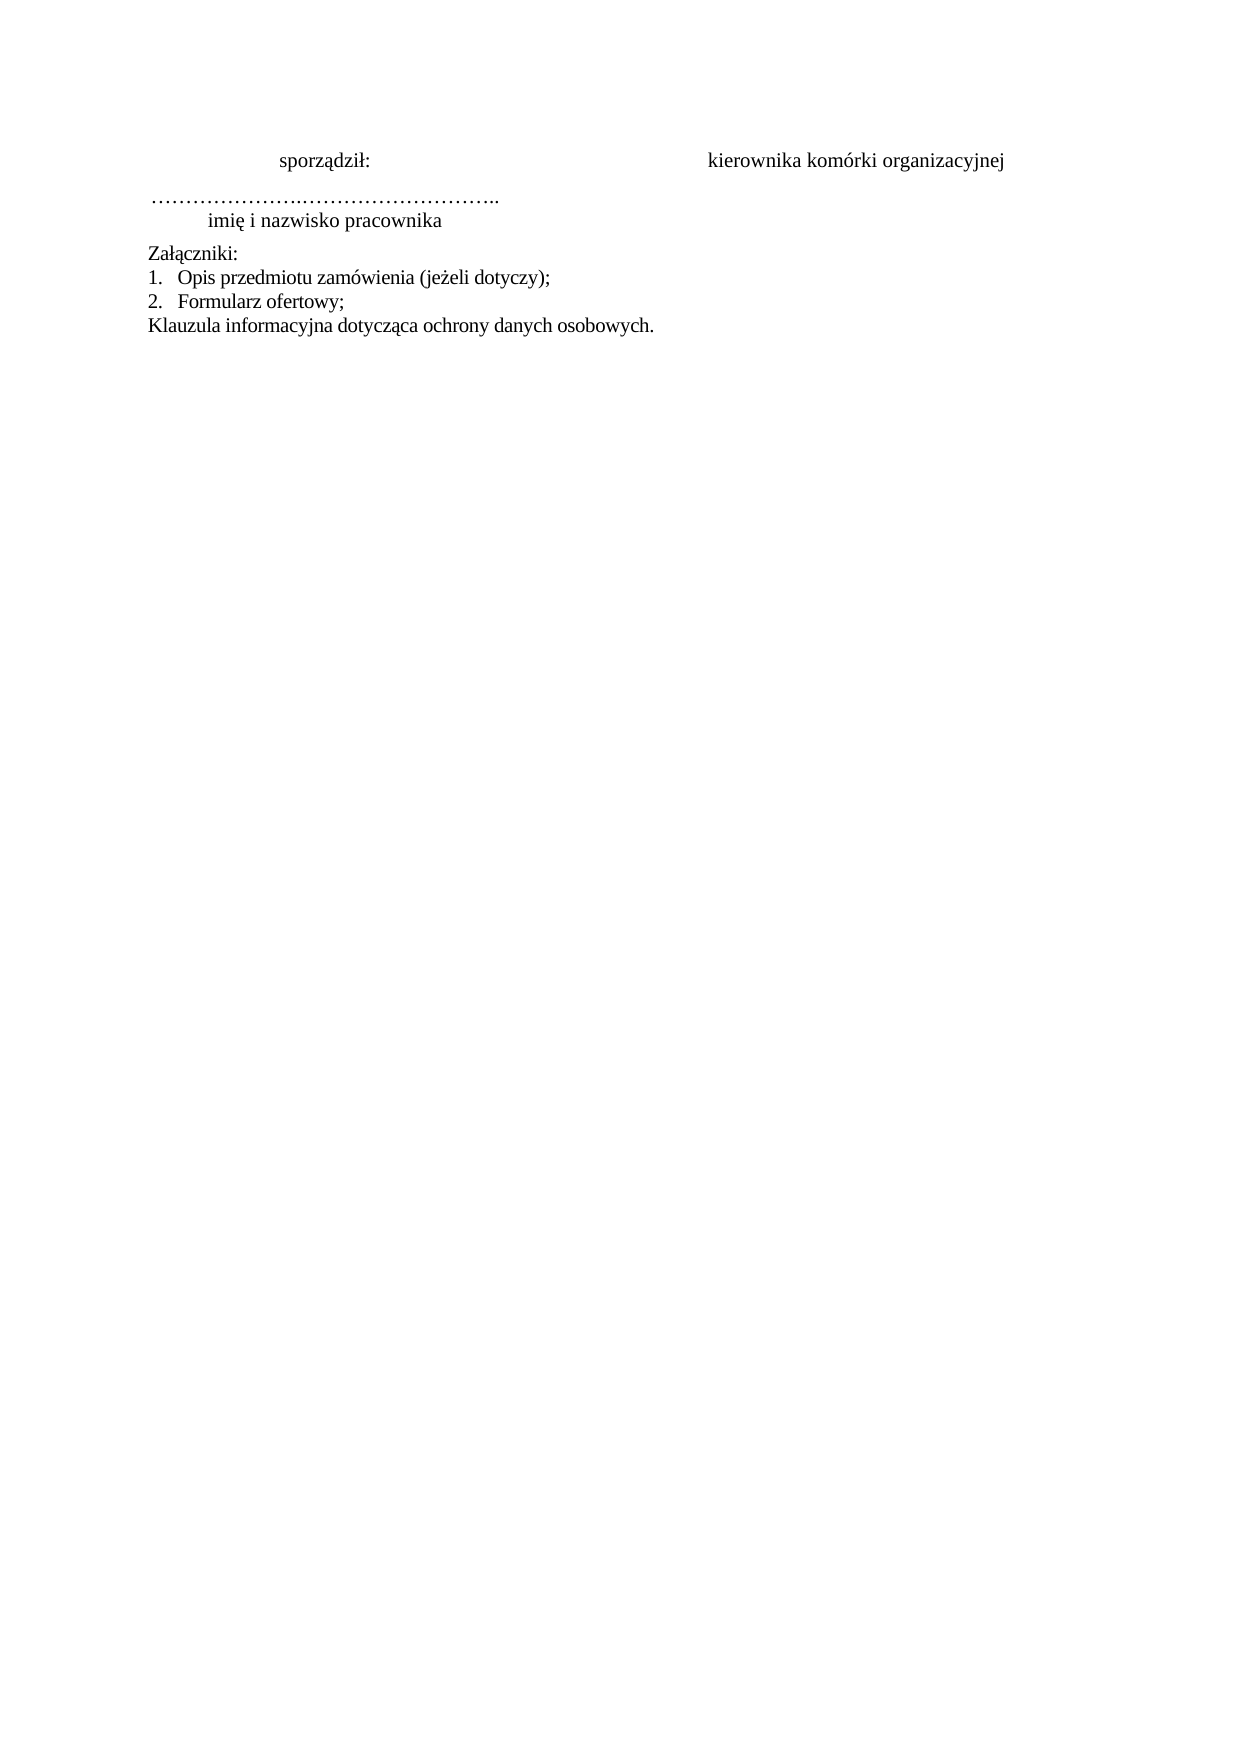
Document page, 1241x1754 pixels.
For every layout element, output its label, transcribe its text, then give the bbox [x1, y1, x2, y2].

text imię i nazwisko pracownika [148, 208, 1093, 232]
text Załączniki: [148, 241, 1093, 265]
list Opis przedmiotu zamówienia (jeżeli dotyczy); [148, 265, 1093, 289]
list Formularz ofertowy; [148, 289, 1093, 313]
text Klauzula informacyjna dotycząca ochrony danych osobowych. [148, 313, 1093, 337]
text ………………….……………………….. [148, 184, 1093, 208]
text sporządził: kierownika komórki organizacyjnej [148, 148, 1093, 172]
